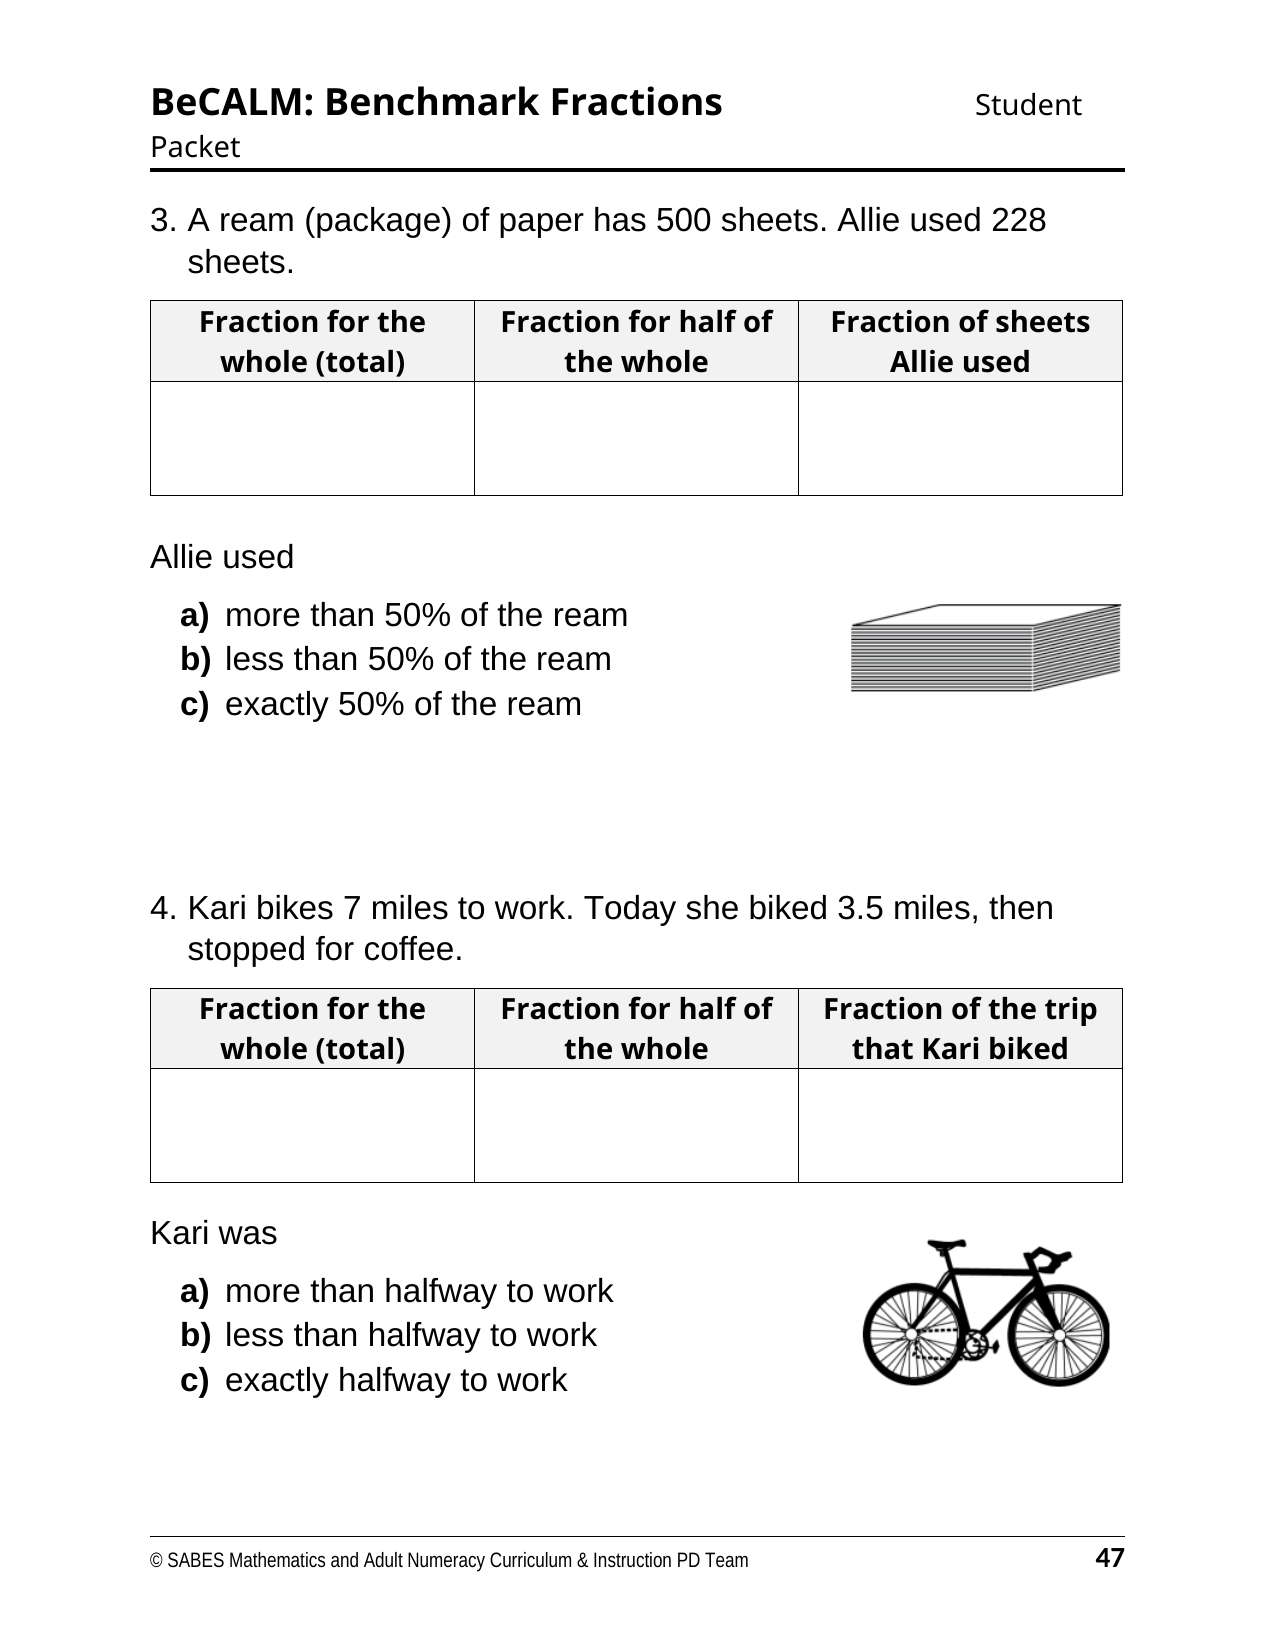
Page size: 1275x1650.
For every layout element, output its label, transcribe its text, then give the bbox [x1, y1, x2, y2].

table_header Fraction for the whole (total) [151, 301, 474, 381]
list exactly halfway to work [180, 1360, 845, 1398]
list less than 50% of the ream [180, 639, 831, 678]
table_header Fraction of sheets Allie used [799, 301, 1122, 381]
table_cell [151, 1069, 474, 1182]
table_header Fraction for the whole (total) [151, 989, 474, 1068]
table_cell [799, 1069, 1122, 1182]
table_cell [151, 382, 474, 494]
picture [845, 1231, 1124, 1400]
list less than halfway to work [180, 1316, 845, 1354]
list more than 50% of the ream [180, 595, 831, 634]
table_cell [475, 382, 798, 494]
text Allie used [150, 537, 1125, 576]
table_header Fraction for half of the whole [475, 301, 798, 381]
table_header Fraction of the trip that Kari biked [799, 989, 1122, 1068]
list more than halfway to work [180, 1271, 845, 1310]
table_header Fraction for half of the whole [475, 989, 798, 1068]
table_cell [799, 382, 1122, 494]
text Kari was [150, 1213, 1125, 1252]
list exactly 50% of the ream [180, 683, 1125, 722]
picture [831, 589, 1143, 712]
list Kari bikes 7 miles to work. Today she biked 3.5 miles, then stopped for coffee. [150, 888, 1125, 968]
list A ream (package) of paper has 500 sheets. Allie used 228 sheets. [150, 201, 1125, 280]
table_cell [475, 1069, 798, 1182]
